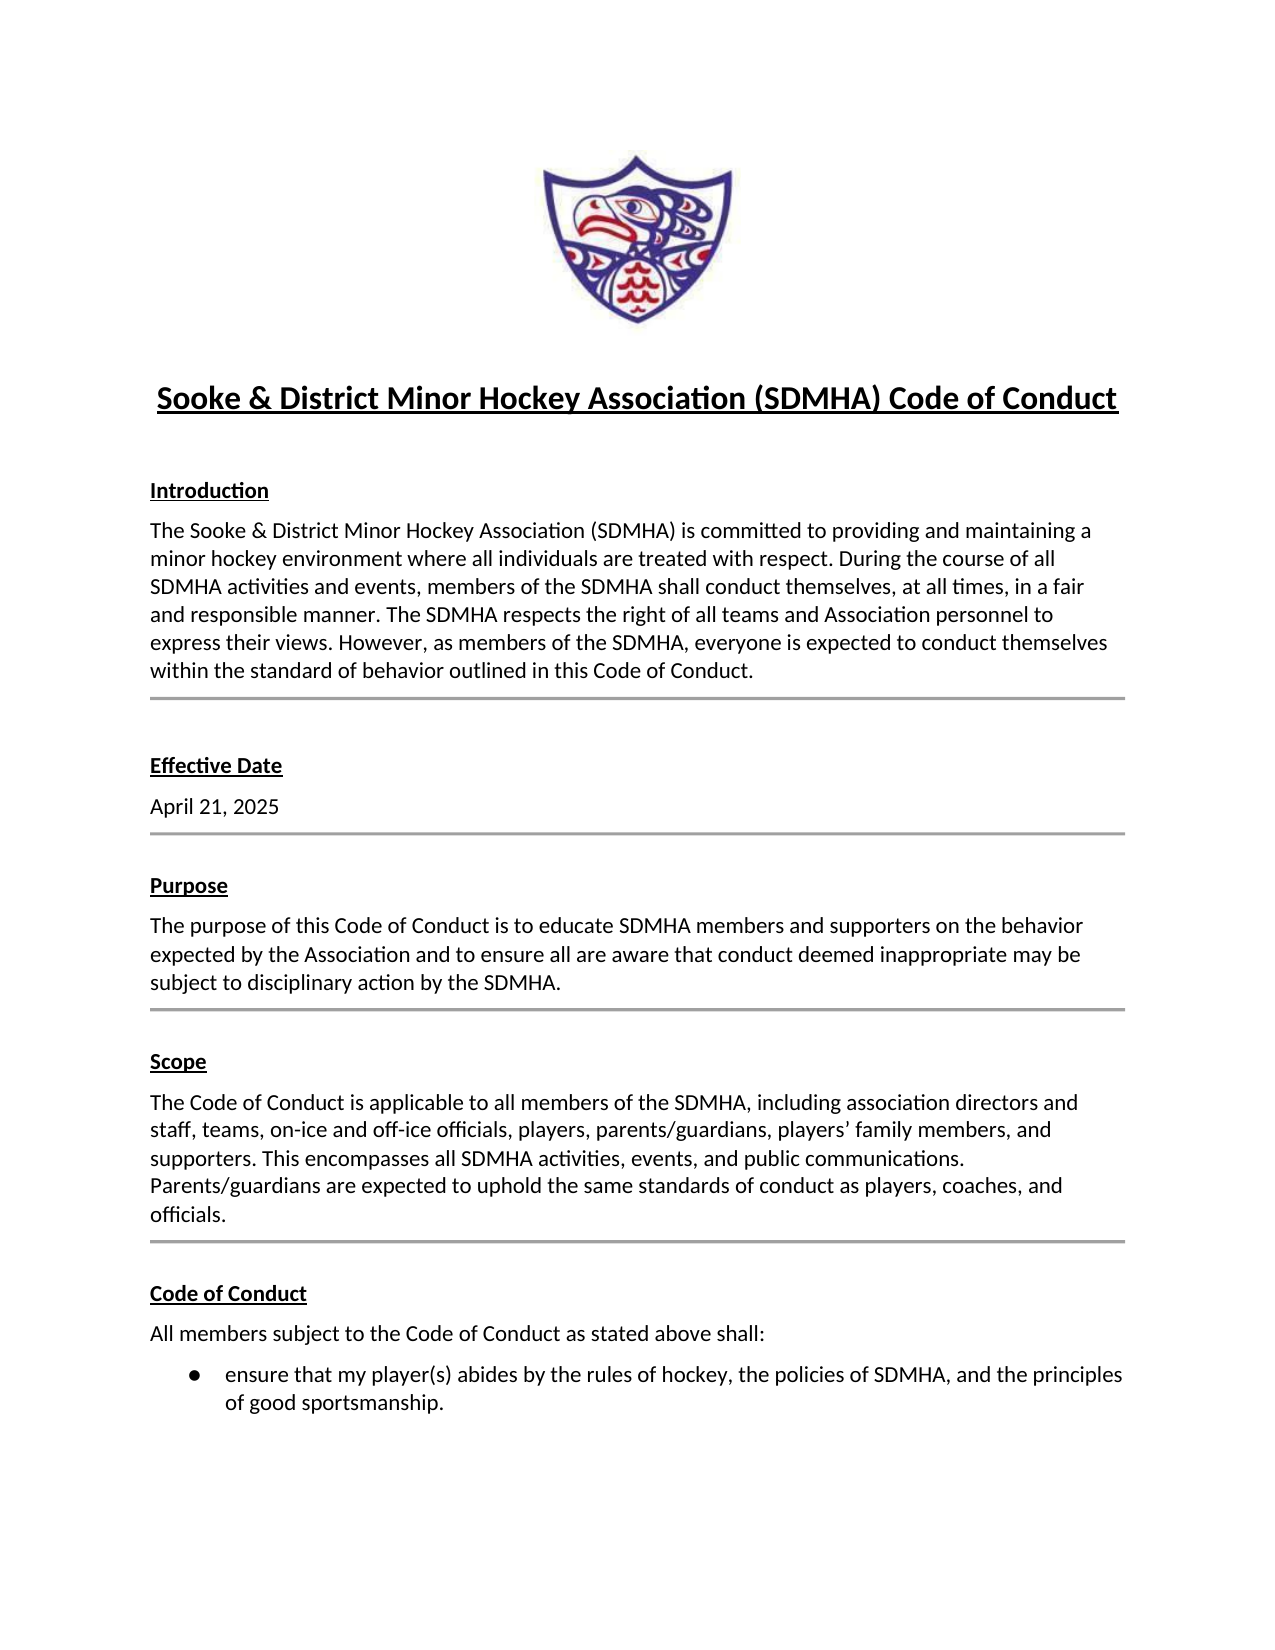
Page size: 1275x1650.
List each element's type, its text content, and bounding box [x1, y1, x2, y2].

text The Code of Conduct is applicable to all members of the SDMHA, including association directors and staff, teams, on-ice and off-ice officials, players, parents/guardians, players’ family members, and supporters. This encompasses all SDMHA activities, events, and public communications. Parents/guardians are expected to uphold the same standards of conduct as players, coaches, and officials. [150, 1088, 1125, 1228]
text April 21, 2025 [150, 792, 1125, 820]
subtitle Purpose [150, 871, 1125, 899]
subtitle Effective Date [150, 751, 1125, 779]
subtitle Scope [150, 1047, 1125, 1075]
picture [534, 150, 741, 336]
subtitle Code of Conduct [150, 1279, 1125, 1307]
subtitle Introduction [150, 476, 1125, 504]
list ensure that my player(s) abides by the rules of hockey, the policies of SDMHA, and the principles of good sportsmanship. [187, 1360, 1125, 1416]
text All members subject to the Code of Conduct as stated above shall: [150, 1319, 1125, 1348]
text Sooke & District Minor Hockey Association (SDMHA) Code of Conduct [150, 377, 1125, 417]
text The purpose of this Code of Conduct is to educate SDMHA members and supporters on the behavior expected by the Association and to ensure all are aware that conduct deemed inappropriate may be subject to disciplinary action by the SDMHA. [150, 912, 1125, 996]
text The Sooke & District Minor Hockey Association (SDMHA) is committed to providing and maintaining a minor hockey environment where all individuals are treated with respect. During the course of all SDMHA activities and events, members of the SDMHA shall conduct themselves, at all times, in a fair and responsible manner. The SDMHA respects the right of all teams and Association personnel to express their views. However, as members of the SDMHA, everyone is expected to conduct themselves within the standard of behavior outlined in this Code of Conduct. [150, 516, 1125, 684]
